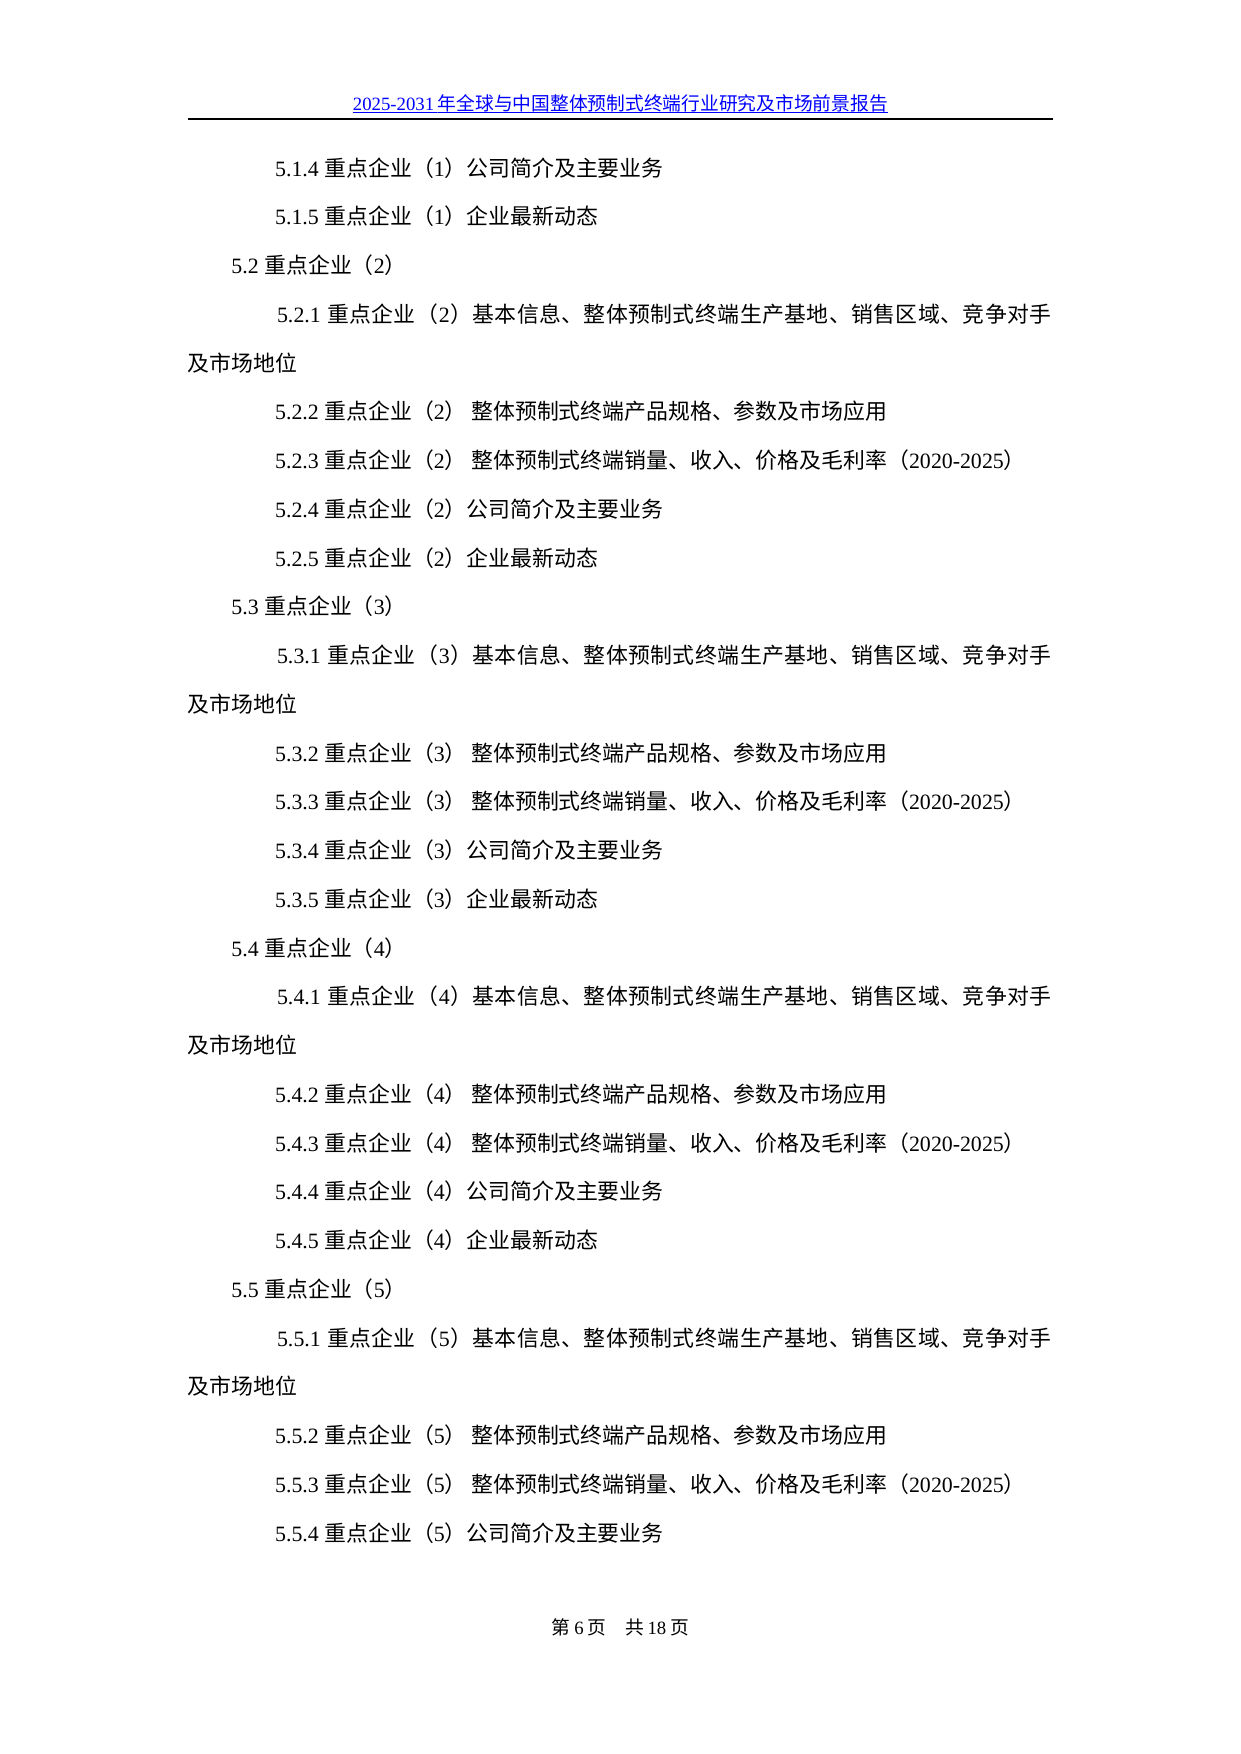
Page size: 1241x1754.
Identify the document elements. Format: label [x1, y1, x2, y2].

text [187, 150, 1053, 1548]
